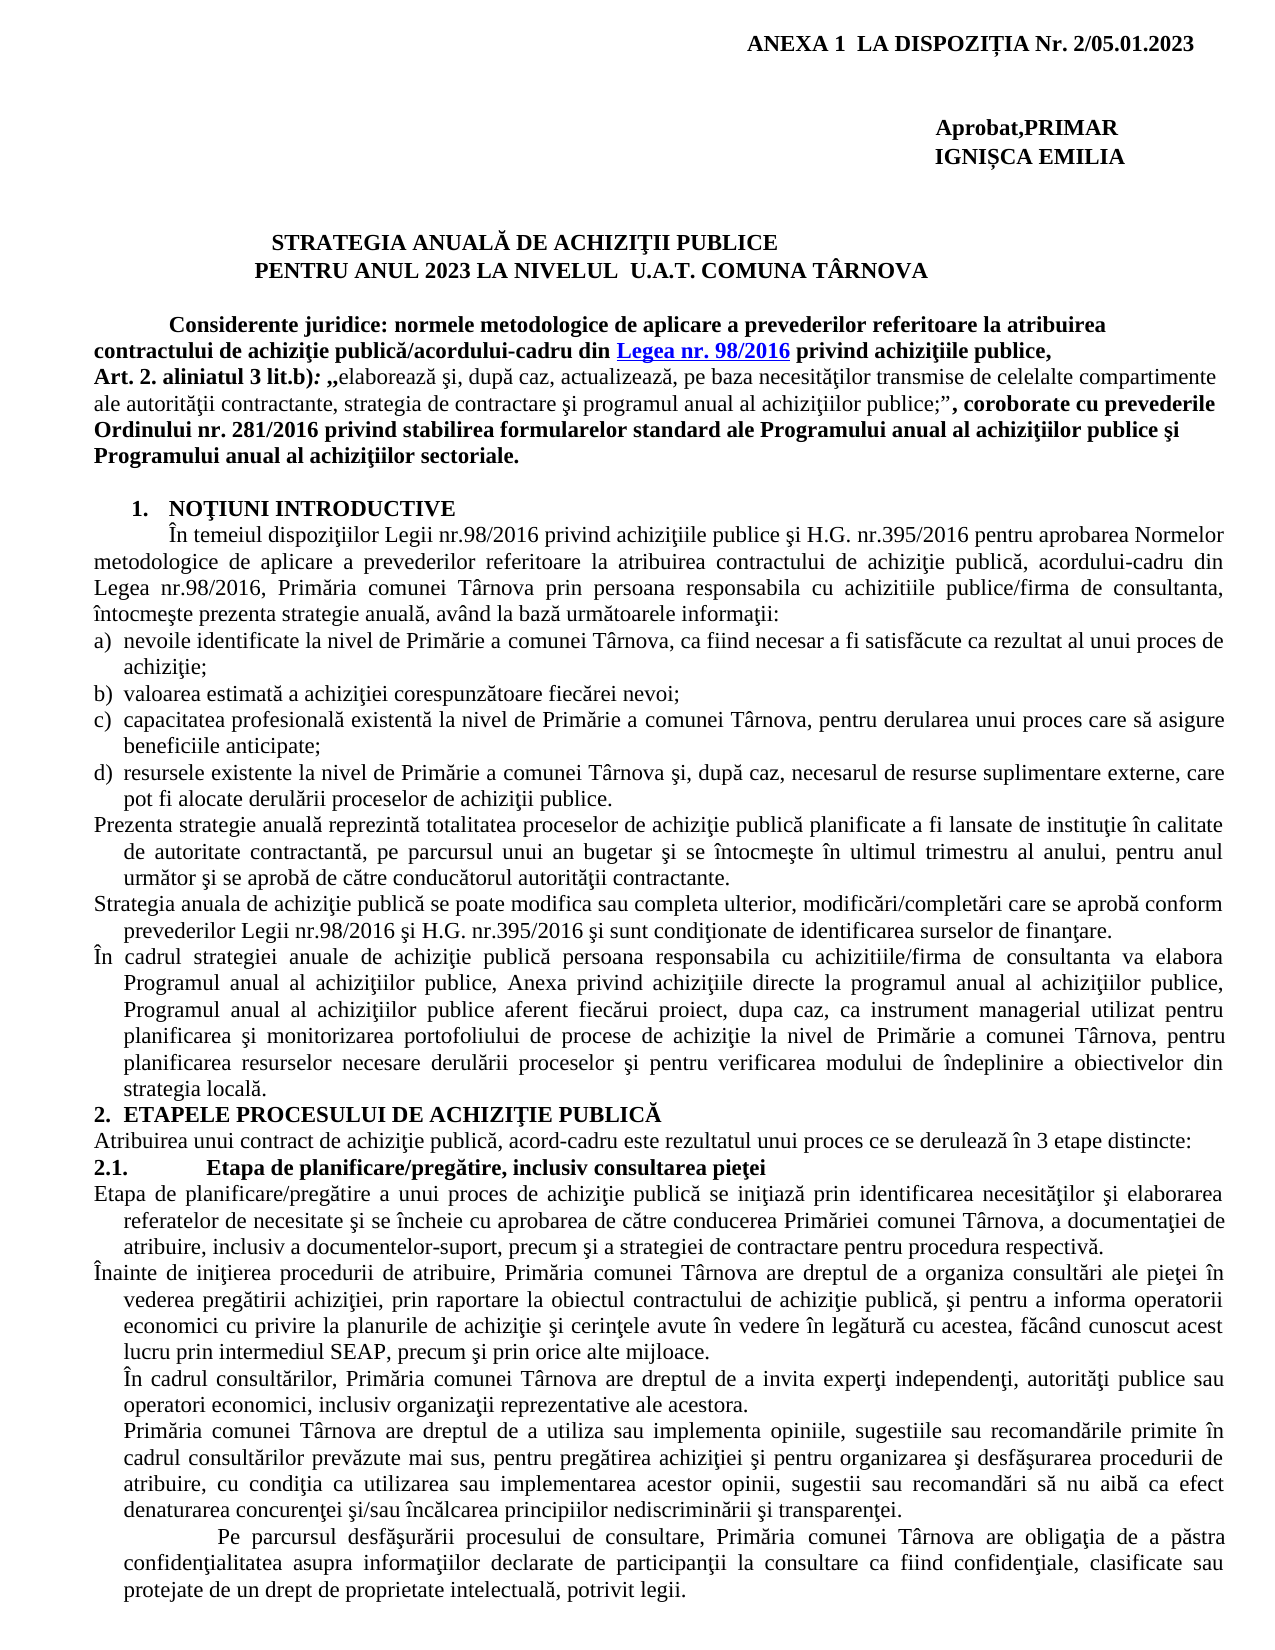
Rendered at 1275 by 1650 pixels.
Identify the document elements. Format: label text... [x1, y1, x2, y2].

text Înainte de iniţierea procedurii de atribuire, Primăria comunei Târnova are dreptul de a organiza consultări ale pieţei în vederea pregătirii achiziţiei, prin raportare la obiectul contractului de achiziţie publică, şi pentru a informa operatorii economici cu privire la planurile de achiziţie şi cerinţele avute în vedere în legătură cu acestea, făcând cunoscut acest lucru prin intermediul SEAP, precum şi prin orice alte mijloace. [94, 1259, 1226, 1365]
text Aprobat,PRIMAR [935, 84, 1226, 142]
text În cadrul consultărilor, Primăria comunei Târnova are dreptul de a invita experţi independenţi, autorităţi publice sau operatori economici, inclusiv organizaţii reprezentative ale acestora. [94, 1365, 1226, 1417]
text Pe parcursul desfăşurării procesului de consultare, Primăria comunei Târnova are obligaţia de a păstra confidenţialitatea asupra informaţiilor declarate de participanţii la consultare ca fiind confidenţiale, clasificate sau protejate de un drept de proprietate intelectuală, potrivit legii. [94, 1523, 1226, 1602]
text STRATEGIA ANUALĂ DE ACHIZIŢII PUBLICE [254, 227, 1226, 256]
list Etapa de planificare/pregătire, inclusiv consultarea pieţei [94, 1154, 1226, 1180]
text În temeiul dispoziţiilor Legii nr.98/2016 privind achiziţiile publice şi H.G. nr.395/2016 pentru aprobarea Normelor metodologice de aplicare a prevederilor referitoare la atribuirea contractului de achiziţie publică, acordului-cadru din Legea nr.98/2016, Primăria comunei Târnova prin persoana responsabila cu achizitiile publice/firma de consultanta, întocmeşte prezenta strategie anuală, având la bază următoarele informaţii: [94, 521, 1226, 627]
list NOŢIUNI INTRODUCTIVE [131, 495, 1226, 521]
text Atribuirea unui contract de achiziţie publică, acord-cadru este rezultatul unui proces ce se derulează în 3 etape distincte: [94, 1128, 1226, 1154]
text Prezenta strategie anuală reprezintă totalitatea proceselor de achiziţie publică planificate a fi lansate de instituţie în calitate de autoritate contractantă, pe parcursul unui an bugetar şi se întocmeşte în ultimul trimestru al anului, pentru anul următor şi se aprobă de către conducătorul autorităţii contractante. [94, 811, 1226, 890]
list valoarea estimată a achiziţiei corespunzătoare fiecărei nevoi; [94, 679, 1226, 706]
list ETAPELE PROCESULUI DE ACHIZIŢIE PUBLICĂ [94, 1101, 1226, 1128]
text ANEXA 1 LA DISPOZIȚIA Nr. 2/05.01.2023 [94, 29, 1226, 56]
text Art. 2. aliniatul 3 lit.b): ,,elaborează şi, după caz, actualizează, pe baza necesităţilor transmise de celelalte compartimente ale autorităţii contractante, strategia de contractare şi programul anual al achiziţiilor publice;”, coroborate cu prevederile Ordinului nr. 281/2016 privind stabilirea formularelor standard ale Programului anual al achiziţiilor publice şi Programului anual al achiziţiilor sectoriale. [94, 363, 1226, 469]
list resursele existente la nivel de Primărie a comunei Târnova şi, după caz, necesarul de resurse suplimentare externe, care pot fi alocate derulării proceselor de achiziţii publice. [94, 759, 1226, 811]
text Considerente juridice: normele metodologice de aplicare a prevederilor referitoare la atribuirea contractului de achiziţie publică/acordului-cadru din <LLNK 12016 98 10 201 0 17>Legea nr. 98/2016 privind achiziţiile publice, [94, 311, 1226, 363]
text Primăria comunei Târnova are dreptul de a utiliza sau implementa opiniile, sugestiile sau recomandările primite în cadrul consultărilor prevăzute mai sus, pentru pregătirea achiziţiei şi pentru organizarea şi desfăşurarea procedurii de atribuire, cu condiţia ca utilizarea sau implementarea acestor opinii, sugestii sau recomandări să nu aibă ca efect denaturarea concurenţei şi/sau încălcarea principiilor nediscriminării şi transparenţei. [94, 1417, 1226, 1523]
list nevoile identificate la nivel de Primărie a comunei Târnova, ca fiind necesar a fi satisfăcute ca rezultat al unui proces de achiziţie; [94, 627, 1226, 679]
text În cadrul strategiei anuale de achiziţie publică persoana responsabila cu achizitiile/firma de consultanta va elabora Programul anual al achiziţiilor publice, Anexa privind achiziţiile directe la programul anual al achiziţiilor publice, Programul anual al achiziţiilor publice aferent fiecărui proiect, dupa caz, ca instrument managerial utilizat pentru planificarea şi monitorizarea portofoliului de procese de achiziţie la nivel de Primărie a comunei Târnova, pentru planificarea resurselor necesare derulării proceselor şi pentru verificarea modului de îndeplinire a obiectivelor din strategia locală. [94, 943, 1226, 1101]
text Etapa de planificare/pregătire a unui proces de achiziţie publică se iniţiază prin identificarea necesităţilor şi elaborarea referatelor de necesitate şi se încheie cu aprobarea de către conducerea Primăriei comunei Târnova, a documentaţiei de atribuire, inclusiv a documentelor-suport, precum şi a strategiei de contractare pentru procedura respectivă. [94, 1180, 1226, 1259]
text IGNIȘCA EMILIA [254, 142, 1226, 170]
list capacitatea profesională existentă la nivel de Primărie a comunei Târnova, pentru derularea unui proces care să asigure beneficiile anticipate; [94, 706, 1226, 759]
text Strategia anuala de achiziţie publică se poate modifica sau completa ulterior, modificări/completări care se aprobă conform prevederilor Legii nr.98/2016 şi H.G. nr.395/2016 şi sunt condiţionate de identificarea surselor de finanţare. [94, 890, 1226, 943]
text PENTRU ANUL 2023 LA NIVELUL U.A.T. COMUNA TÂRNOVA [254, 256, 1226, 284]
